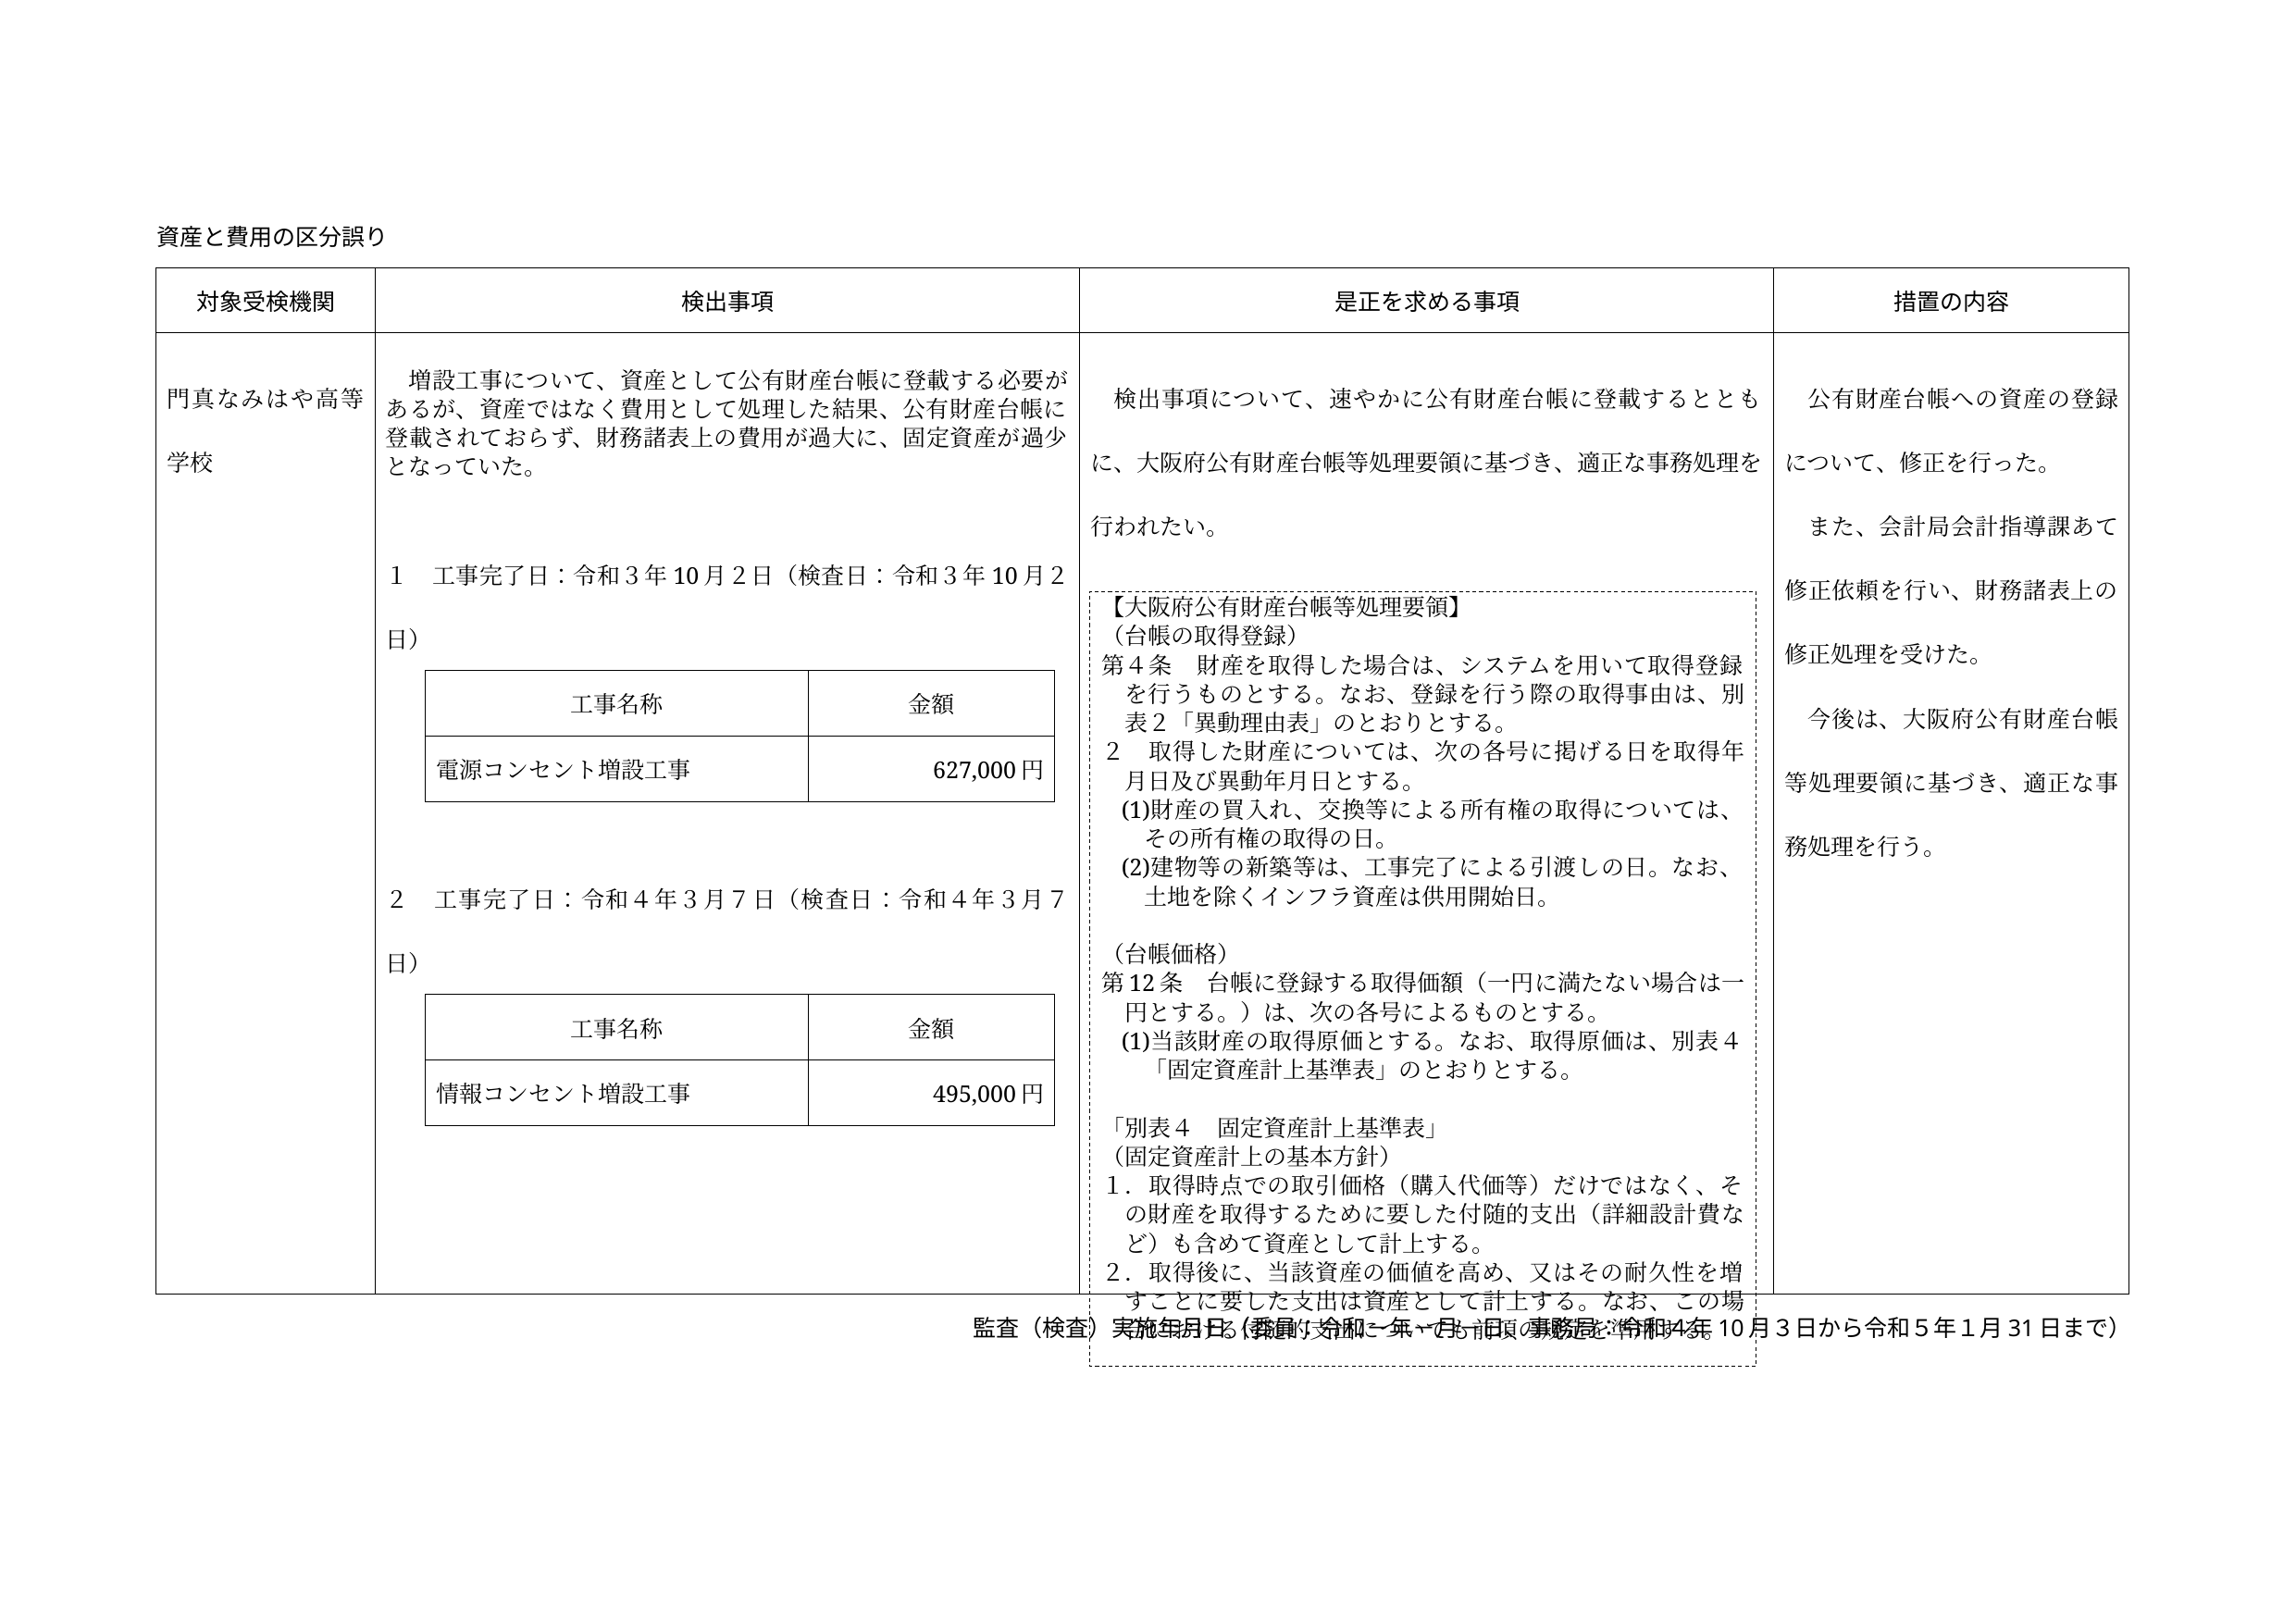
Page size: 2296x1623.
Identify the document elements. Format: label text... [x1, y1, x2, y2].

table_cell 門真なみはや高等学校 [156, 333, 375, 1294]
table_cell 公有財産台帳への資産の登録について、修正を行った。 また、会計局会計指導課あて修正依頼を行い、財務諸表上の修正処理を受けた。 今後は、大阪府公有財産台帳等処理要領に基づき、適正な事務処理を行う。 [1774, 333, 2128, 1294]
table_header 検出事項 [376, 268, 1079, 332]
table_header 是正を求める事項 [1080, 268, 1773, 332]
text 資産と費用の区分誤り [156, 204, 2131, 267]
text 監査（検査）実施年月日（委員：令和－年－月－日、事務局：令和４年10月３日から令和５年１月31日まで） [156, 1295, 2131, 1358]
table_cell 増設工事について、資産として公有財産台帳に登載する必要があるが、資産ではなく費用として処理した結果、公有財産台帳に登載されておらず、財務諸表上の費用が過大に、固定資産が過少となっていた。 １ 工事完了日：令和３年10月２日（検査日：令和３年10月２日） ２ 工事完了日：令和４年３月７日（検査日：令和４年３月７日） [376, 333, 1079, 1294]
table_header 措置の内容 [1774, 268, 2128, 332]
table_header 対象受検機関 [156, 268, 375, 332]
table_cell 検出事項について、速やかに公有財産台帳に登載するとともに、大阪府公有財産台帳等処理要領に基づき、適正な事務処理を行われたい。 [1080, 333, 1773, 1294]
